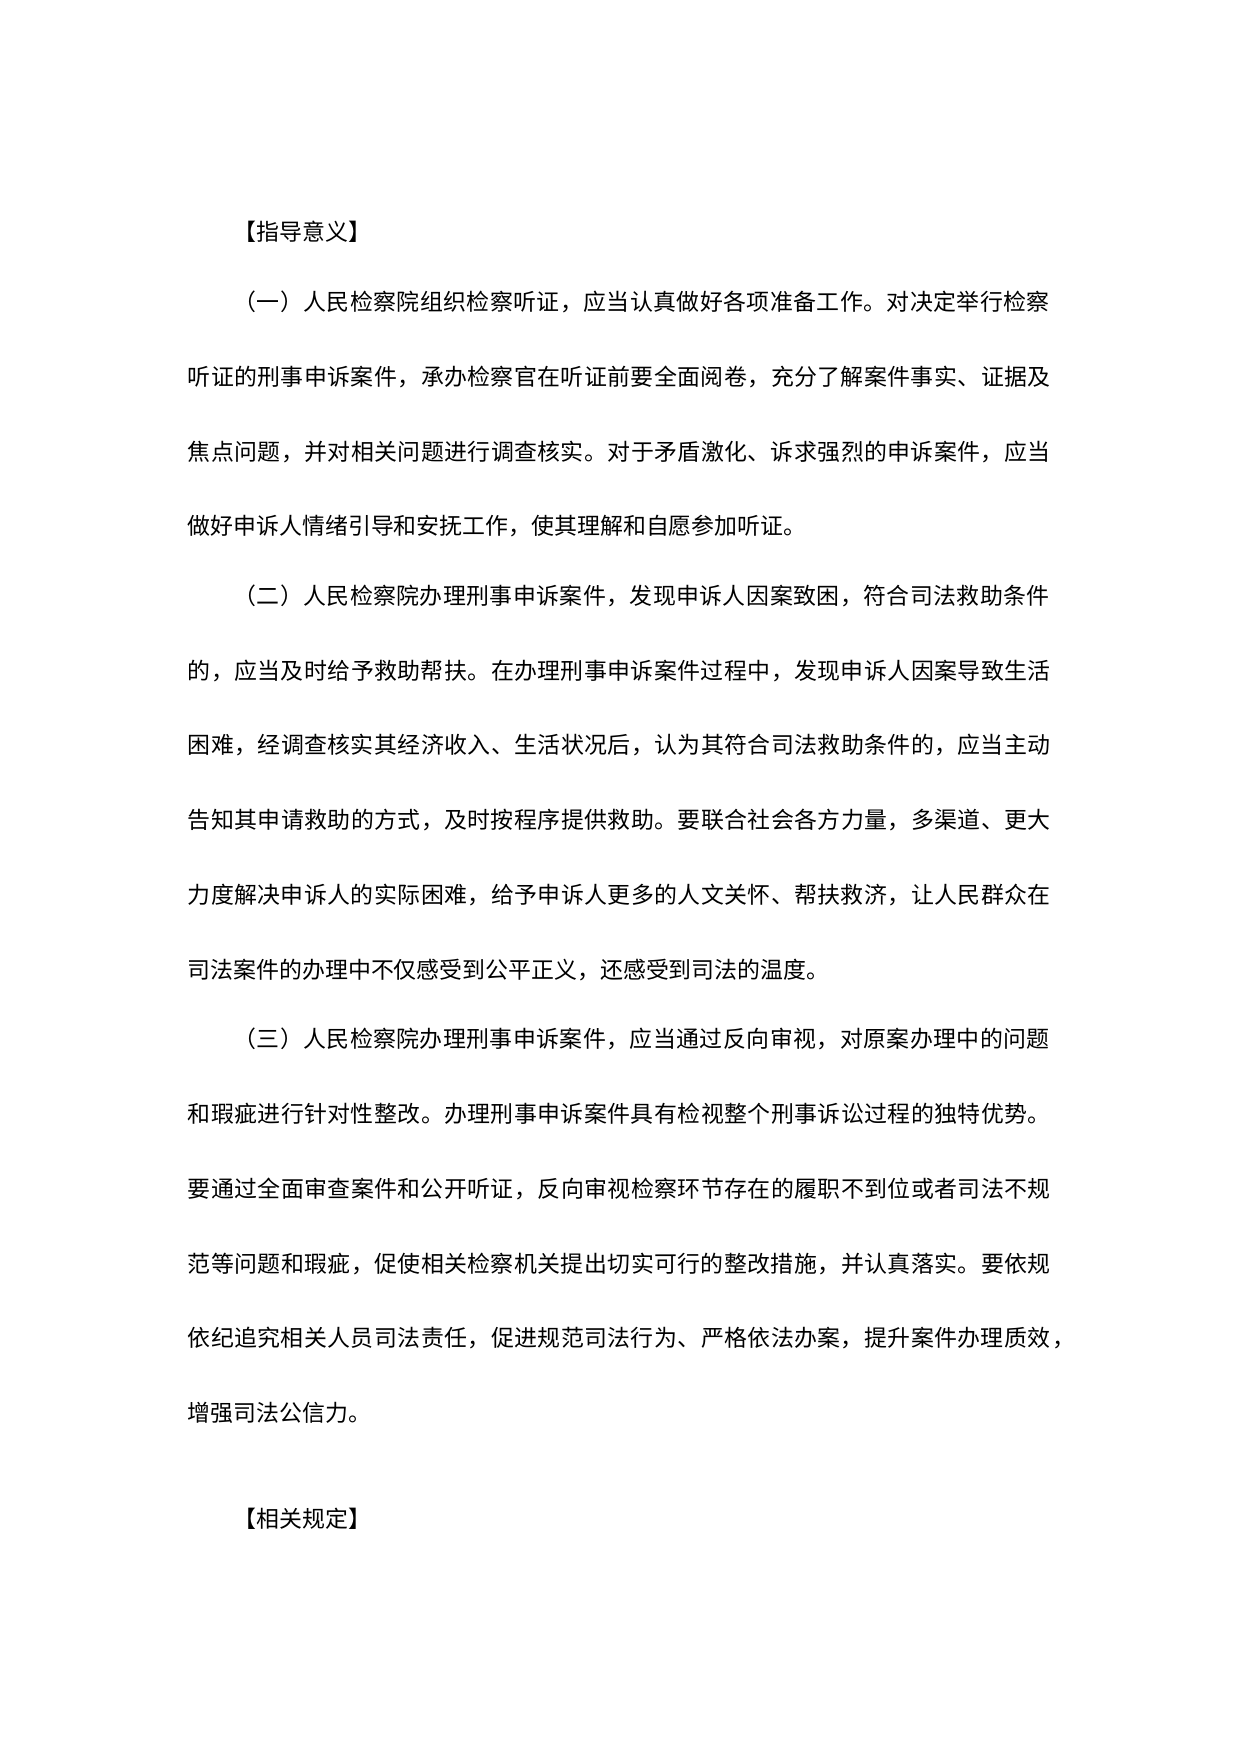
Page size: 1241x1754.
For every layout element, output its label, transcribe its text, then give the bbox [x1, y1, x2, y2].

text （二）人民检察院办理刑事申诉案件，发现申诉人因案致困，符合司法救助条件的，应当及时给予救助帮扶。在办理刑事申诉案件过程中，发现申诉人因案导致生活困难，经调查核实其经济收入、生活状况后，认为其符合司法救助条件的，应当主动告知其申请救助的方式，及时按程序提供救助。要联合社会各方力量，多渠道、更大力度解决申诉人的实际困难，给予申诉人更多的人文关怀、帮扶救济，让人民群众在司法案件的办理中不仅感受到公平正义，还感受到司法的温度。 [187, 562, 1053, 1001]
text 【相关规定】 [187, 1485, 1053, 1550]
text （三）人民检察院办理刑事申诉案件，应当通过反向审视，对原案办理中的问题和瑕疵进行针对性整改。办理刑事申诉案件具有检视整个刑事诉讼过程的独特优势。要通过全面审查案件和公开听证，反向审视检察环节存在的履职不到位或者司法不规范等问题和瑕疵，促使相关检察机关提出切实可行的整改措施，并认真落实。要依规依纪追究相关人员司法责任，促进规范司法行为、严格依法办案，提升案件办理质效，增强司法公信力。 [187, 1006, 1053, 1444]
text （一）人民检察院组织检察听证，应当认真做好各项准备工作。对决定举行检察听证的刑事申诉案件，承办检察官在听证前要全面阅卷，充分了解案件事实、证据及焦点问题，并对相关问题进行调查核实。对于矛盾激化、诉求强烈的申诉案件，应当做好申诉人情绪引导和安抚工作，使其理解和自愿参加听证。 [187, 268, 1053, 557]
text 【指导意义】 [187, 198, 1053, 263]
